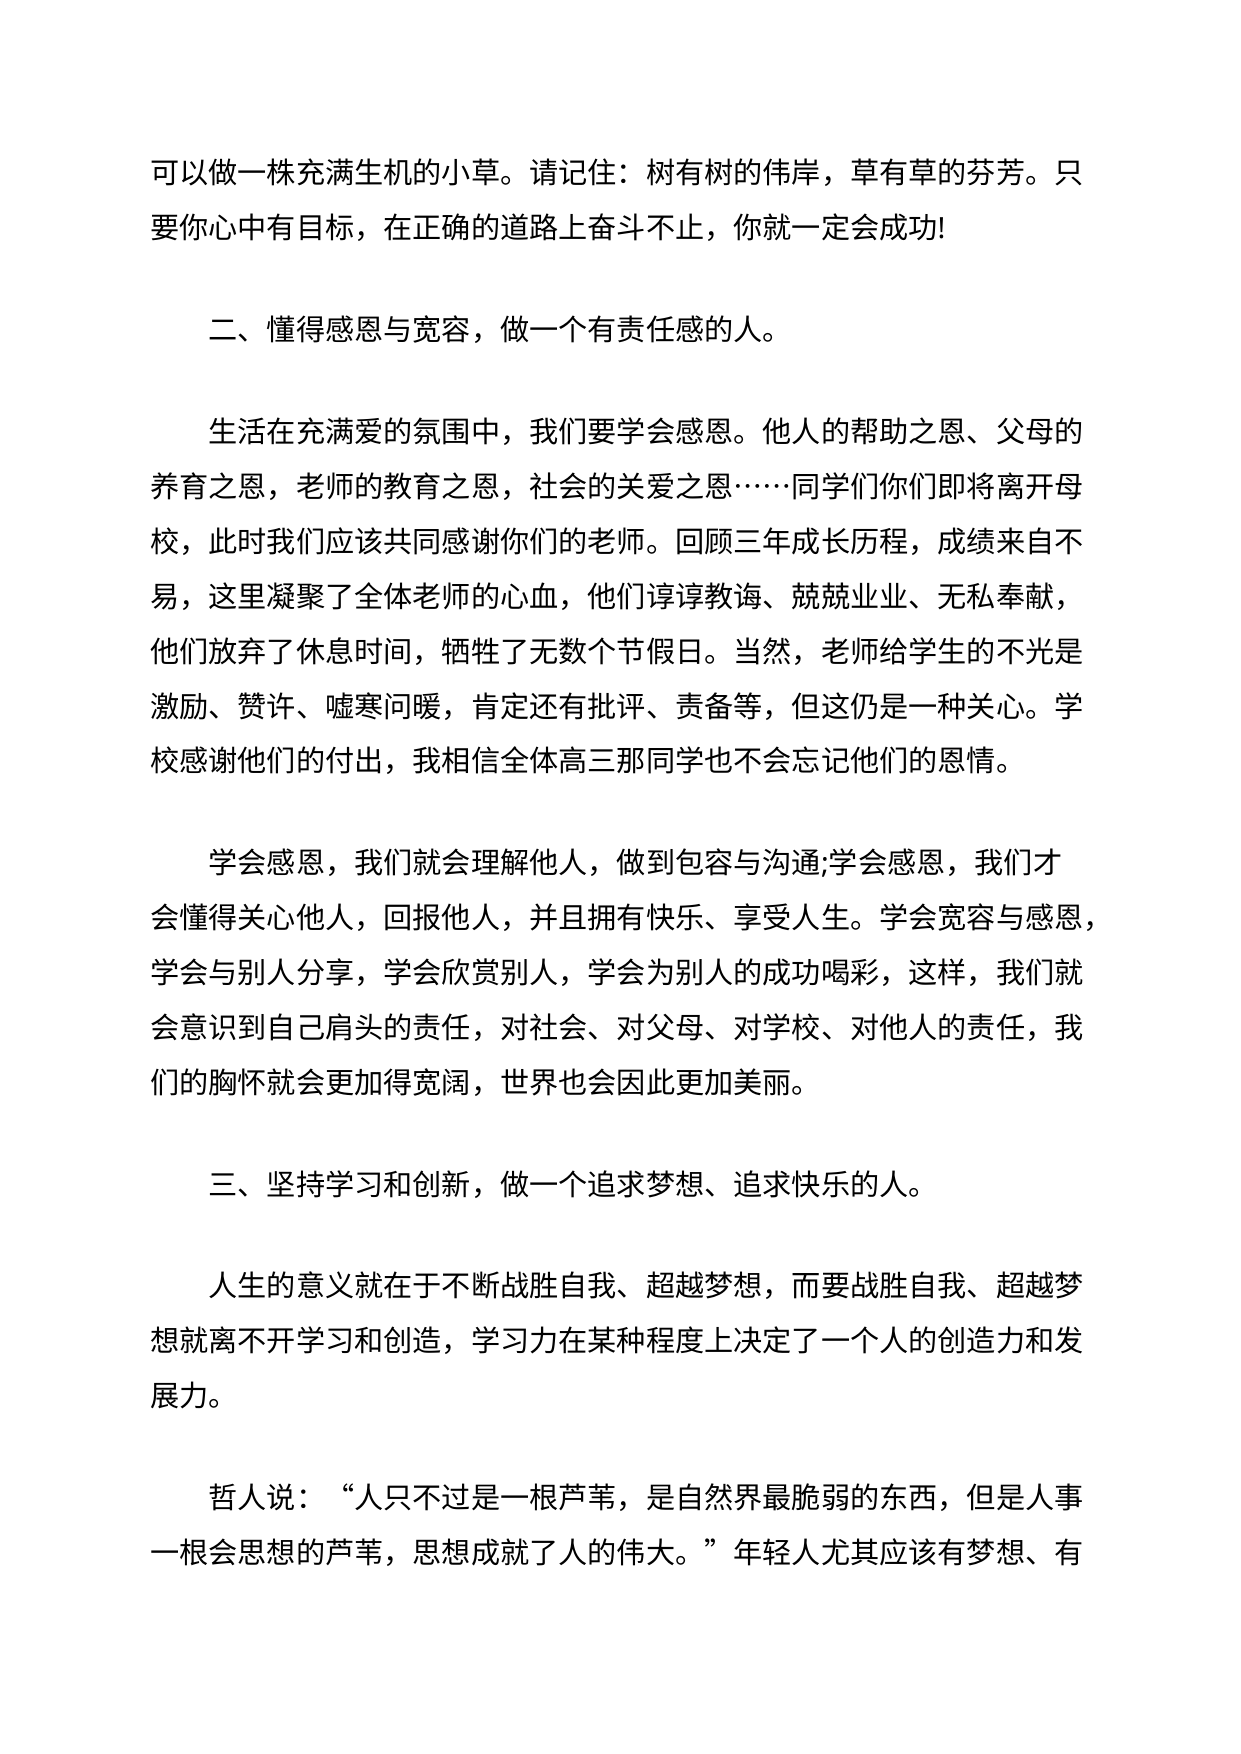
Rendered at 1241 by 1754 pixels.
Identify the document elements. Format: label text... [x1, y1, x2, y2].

text 人生的意义就在于不断战胜自我、超越梦想，而要战胜自我、超越梦想就离不开学习和创造，学习力在某种程度上决定了一个人的创造力和发展力。 [150, 1263, 1090, 1415]
text 三、坚持学习和创新，做一个追求梦想、追求快乐的人。 [150, 1161, 1090, 1203]
text 学会感恩，我们就会理解他人，做到包容与沟通;学会感恩，我们才会懂得关心他人，回报他人，并且拥有快乐、享受人生。学会宽容与感恩，学会与别人分享，学会欣赏别人，学会为别人的成功喝彩，这样，我们就会意识到自己肩头的责任，对社会、对父母、对学校、对他人的责任，我们的胸怀就会更加得宽阔，世界也会因此更加美丽。 [150, 840, 1090, 1102]
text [150, 150, 1090, 247]
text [150, 1474, 1090, 1572]
text 二、懂得感恩与宽容，做一个有责任感的人。 [150, 307, 1090, 349]
text 生活在充满爱的氛围中，我们要学会感恩。他人的帮助之恩、父母的养育之恩，老师的教育之恩，社会的关爱之恩……同学们你们即将离开母校，此时我们应该共同感谢你们的老师。回顾三年成长历程，成绩来自不易，这里凝聚了全体老师的心血，他们谆谆教诲、兢兢业业、无私奉献，他们放弃了休息时间，牺牲了无数个节假日。当然，老师给学生的不光是激励、赞许、嘘寒问暖，肯定还有批评、责备等，但这仍是一种关心。学校感谢他们的付出，我相信全体高三那同学也不会忘记他们的恩情。 [150, 409, 1090, 780]
